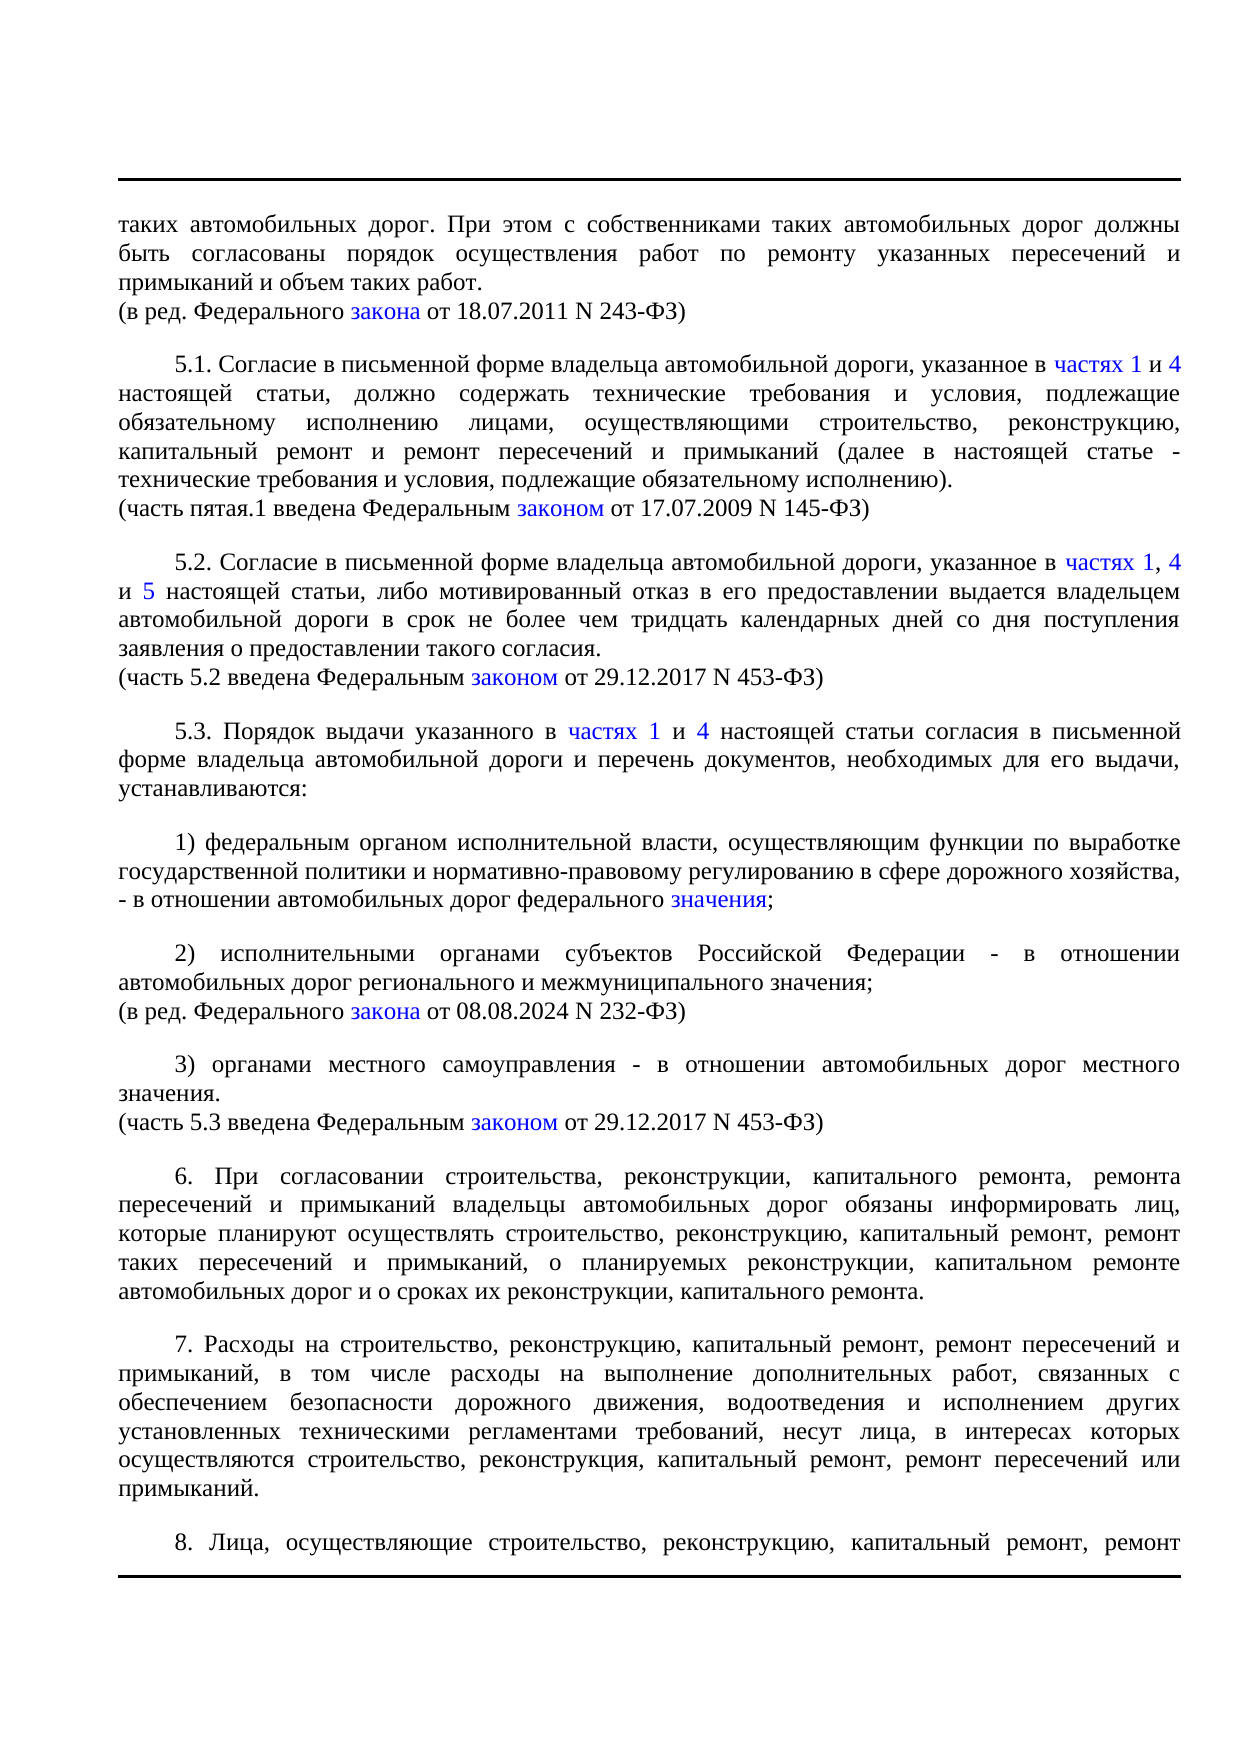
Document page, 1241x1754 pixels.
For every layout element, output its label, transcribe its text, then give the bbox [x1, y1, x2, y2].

text 7. Расходы на строительство, реконструкцию, капитальный ремонт, ремонт пересечений и примыканий, в том числе расходы на выполнение дополнительных работ, связанных с обеспечением безопасности дорожного движения, водоотведения и исполнением других установленных техническими регламентами требований, несут лица, в интересах которых осуществляются строительство, реконструкция, капитальный ремонт, ремонт пересечений или примыканий. [118, 1329, 1181, 1502]
text 1) федеральным органом исполнительной власти, осуществляющим функции по выработке государственной политики и нормативно-правовому регулированию в сфере дорожного хозяйства, - в отношении автомобильных дорог федерального значения; [118, 827, 1181, 913]
text 5.3. Порядок выдачи указанного в частях 1 и 4 настоящей статьи согласия в письменной форме владельца автомобильной дороги и перечень документов, необходимых для его выдачи, устанавливаются: [118, 716, 1181, 802]
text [118, 1527, 1181, 1556]
text (в ред. Федерального закона от 18.07.2011 N 243-ФЗ) [118, 296, 1181, 324]
text 6. При согласовании строительства, реконструкции, капитального ремонта, ремонта пересечений и примыканий владельцы автомобильных дорог обязаны информировать лиц, которые планируют осуществлять строительство, реконструкцию, капитальный ремонт, ремонт таких пересечений и примыканий, о планируемых реконструкции, капитальном ремонте автомобильных дорог и о сроках их реконструкции, капитального ремонта. [118, 1161, 1181, 1304]
text 5.1. Согласие в письменной форме владельца автомобильной дороги, указанное в частях 1 и 4 настоящей статьи, должно содержать технические требования и условия, подлежащие обязательному исполнению лицами, осуществляющими строительство, реконструкцию, капитальный ремонт и ремонт пересечений и примыканий (далее в настоящей статье - технические требования и условия, подлежащие обязательному исполнению). [118, 349, 1181, 493]
text (часть 5.3 введена Федеральным законом от 29.12.2017 N 453-ФЗ) [118, 1107, 1181, 1136]
text (в ред. Федерального закона от 08.08.2024 N 232-ФЗ) [118, 996, 1181, 1024]
text (часть пятая.1 введена Федеральным законом от 17.07.2009 N 145-ФЗ) [118, 493, 1181, 522]
text 2) исполнительными органами субъектов Российской Федерации - в отношении автомобильных дорог регионального и межмуниципального значения; [118, 938, 1181, 996]
text 5.2. Согласие в письменной форме владельца автомобильной дороги, указанное в частях 1, 4 и 5 настоящей статьи, либо мотивированный отказ в его предоставлении выдается владельцем автомобильной дороги в срок не более чем тридцать календарных дней со дня поступления заявления о предоставлении такого согласия. [118, 547, 1181, 662]
text (часть 5.2 введена Федеральным законом от 29.12.2017 N 453-ФЗ) [118, 662, 1181, 691]
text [118, 209, 1181, 296]
text 3) органами местного самоуправления - в отношении автомобильных дорог местного значения. [118, 1049, 1181, 1107]
